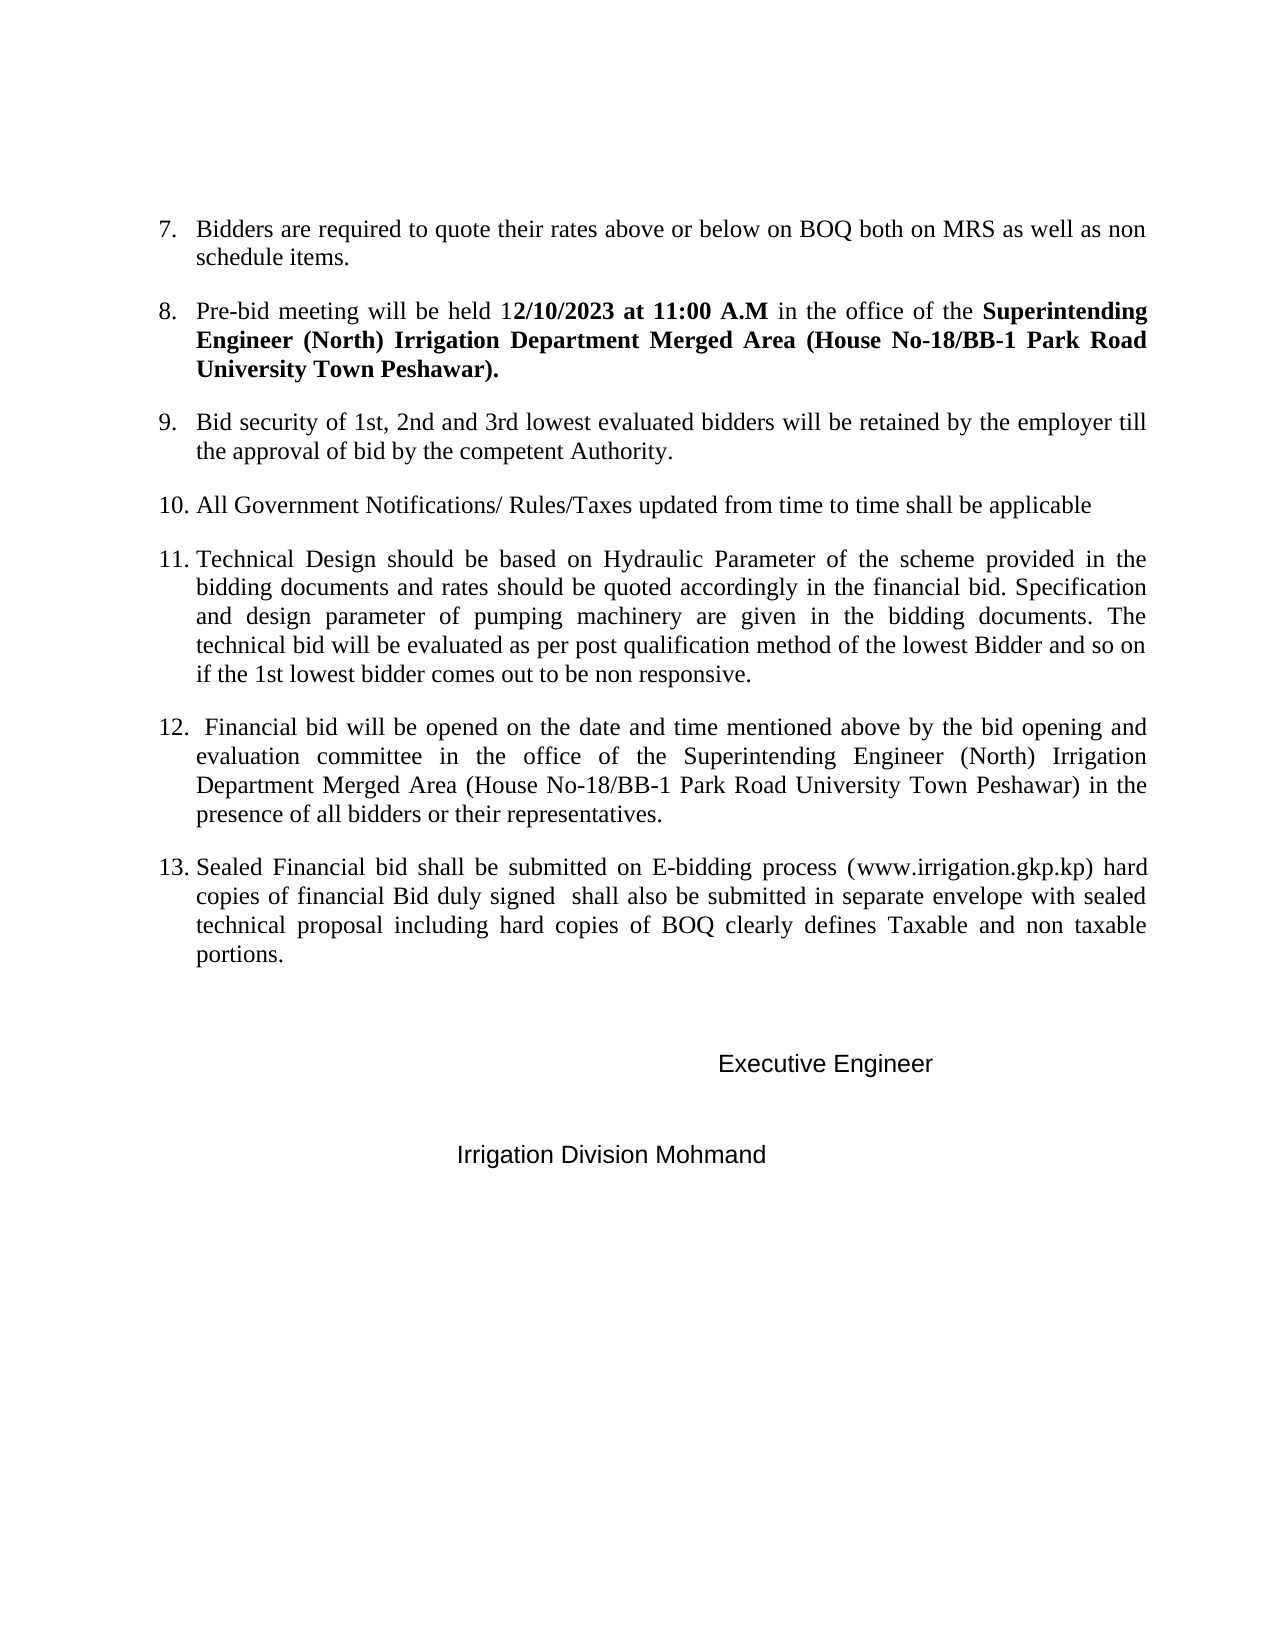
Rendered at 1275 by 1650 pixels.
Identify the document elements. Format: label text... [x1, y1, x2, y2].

list Sealed Financial bid shall be submitted on E-bidding process (www.irrigation.gkp.kp) hard copies of financial Bid duly signed shall also be submitted in separate envelope with sealed technical proposal including hard copies of BOQ clearly defines Taxable and non taxable portions. [158, 852, 1148, 967]
list Technical Design should be based on Hydraulic Parameter of the scheme provided in the bidding documents and rates should be quoted accordingly in the financial bid. Specification and design parameter of pumping machinery are given in the bidding documents. The technical bid will be evaluated as per post qualification method of the lowest Bidder and so on if the 1st lowest bidder comes out to be non responsive. [158, 544, 1148, 687]
list Financial bid will be opened on the date and time mentioned above by the bid opening and evaluation committee in the office of the Superintending Engineer (North) Irrigation Department Merged Area (House No-18/BB-1 Park Road University Town Peshawar) in the presence of all bidders or their representatives. [158, 712, 1148, 827]
list All Government Notifications/ Rules/Taxes updated from time to time shall be applicable [158, 490, 1148, 519]
list Pre-bid meeting will be held 12/10/2023 at 11:00 A.M in the office of the Superintending Engineer (North) Irrigation Department Merged Area (House No-18/BB-1 Park Road University Town Peshawar). [158, 296, 1148, 382]
text Executive Engineer [608, 1048, 1148, 1077]
text Irrigation Division Mohmand [355, 1105, 905, 1171]
list Bidders are required to quote their rates above or below on BOQ both on MRS as well as non schedule items. [158, 214, 1148, 271]
list Bid security of 1st, 2nd and 3rd lowest evaluated bidders will be retained by the employer till the approval of bid by the competent Authority. [158, 407, 1148, 465]
